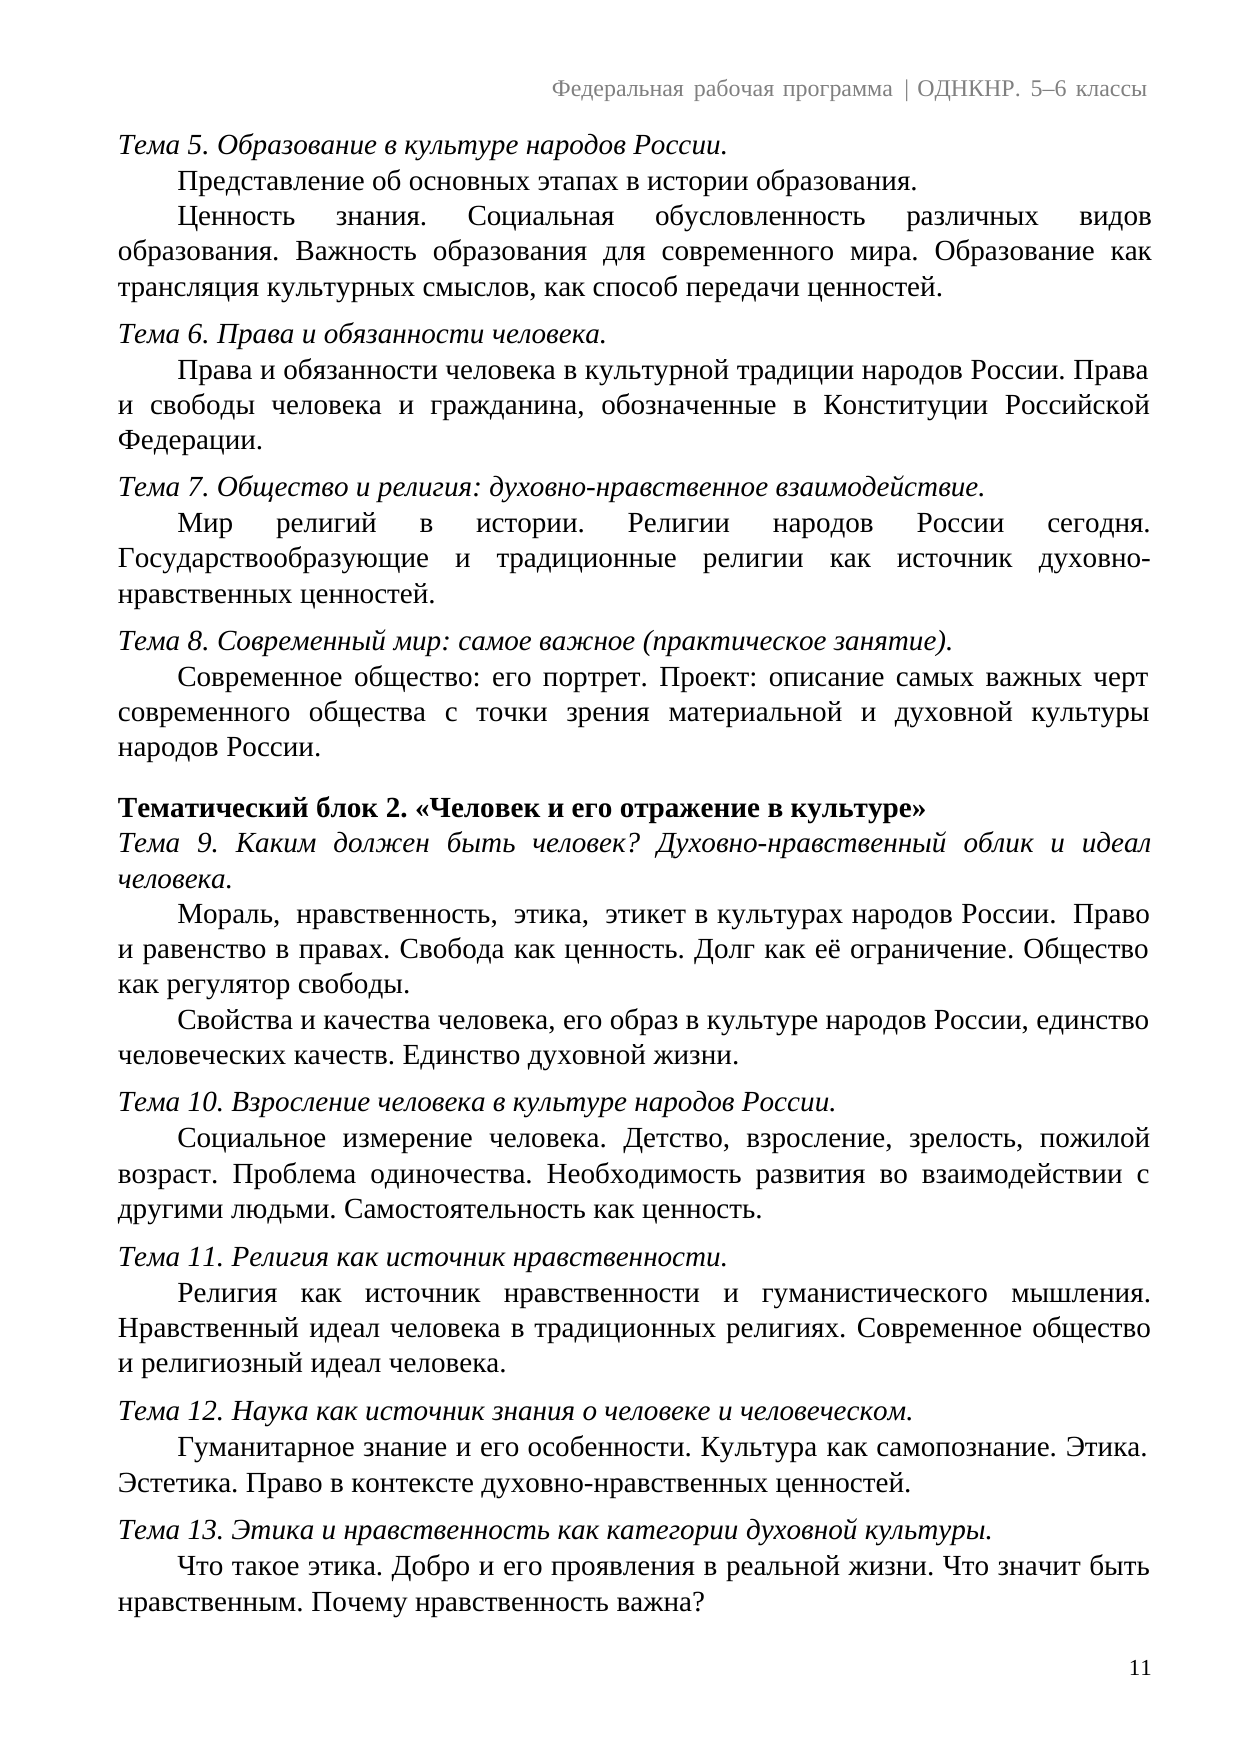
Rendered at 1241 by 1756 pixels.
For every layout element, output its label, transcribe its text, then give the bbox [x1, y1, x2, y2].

text Мир религий в истории. Религии народов России сегодня. Государствообразующие и традиционные религии как источник духовно-нравственных ценностей. [118, 505, 1151, 609]
text Свойства и качества человека, его образ в культуре народов России, единство человеческих качеств. Единство духовной жизни. [118, 1002, 1150, 1071]
text Тема 11. Религия как источник нравственности. [118, 1239, 1163, 1273]
text Религия как источник нравственности и гуманистического мышления. Нравственный идеал человека в традиционных религиях. Современное общество и религиозный идеал человека. [118, 1275, 1151, 1379]
text Тема 9. Каким должен быть человек? Духовно-нравственный облик и идеал человека. [118, 825, 1151, 894]
text Современное общество: его портрет. Проект: описание самых важных черт современного общества с точки зрения материальной и духовной культуры народов России. [118, 659, 1150, 763]
text Тема 5. Образование в культуре народов России. [118, 127, 1163, 161]
text Гуманитарное знание и его особенности. Культура как самопознание. Этика. [177, 1429, 1163, 1463]
text Права и обязанности человека в культурной традиции народов России. Права и свободы человека и гражданина, обозначенные в Конституции Российской Федерации. [118, 352, 1150, 456]
text Тема 7. Общество и религия: духовно-нравственное взаимодействие. [118, 469, 1163, 503]
text Что такое этика. Добро и его проявления в реальной жизни. Что значит быть нравственным. Почему нравственность важна? [118, 1548, 1151, 1617]
text Мораль, нравственность, этика, этикет в культурах народов России. Право и равенство в правах. Свобода как ценность. Долг как её ограничение. Общество как регулятор свободы. [118, 896, 1150, 1000]
text Представление об основных этапах в истории образования. [177, 163, 1163, 197]
text Тема 12. Наука как источник знания о человеке и человеческом. [118, 1393, 1163, 1427]
text Тема 13. Этика и нравственность как категории духовной культуры. [118, 1512, 1163, 1546]
text Ценность знания. Социальная обусловленность различных видов образования. Важность образования для современного мира. Образование как трансляция культурных смыслов, как способ передачи ценностей. [118, 198, 1152, 302]
text Социальное измерение человека. Детство, взросление, зрелость, пожилой возраст. Проблема одиночества. Необходимость развития во взаимодействии с другими людьми. Самостоятельность как ценность. [118, 1121, 1150, 1224]
text Тема 10. Взросление человека в культуре народов России. [118, 1084, 1163, 1118]
text Тема 8. Современный мир: самое важное (практическое занятие). [118, 623, 1163, 656]
text Тема 6. Права и обязанности человека. [118, 316, 1163, 349]
subtitle Тематический блок 2. «Человек и его отражение в культуре» [118, 790, 1163, 823]
text Эстетика. Право в контексте духовно-нравственных ценностей. [118, 1465, 1163, 1498]
